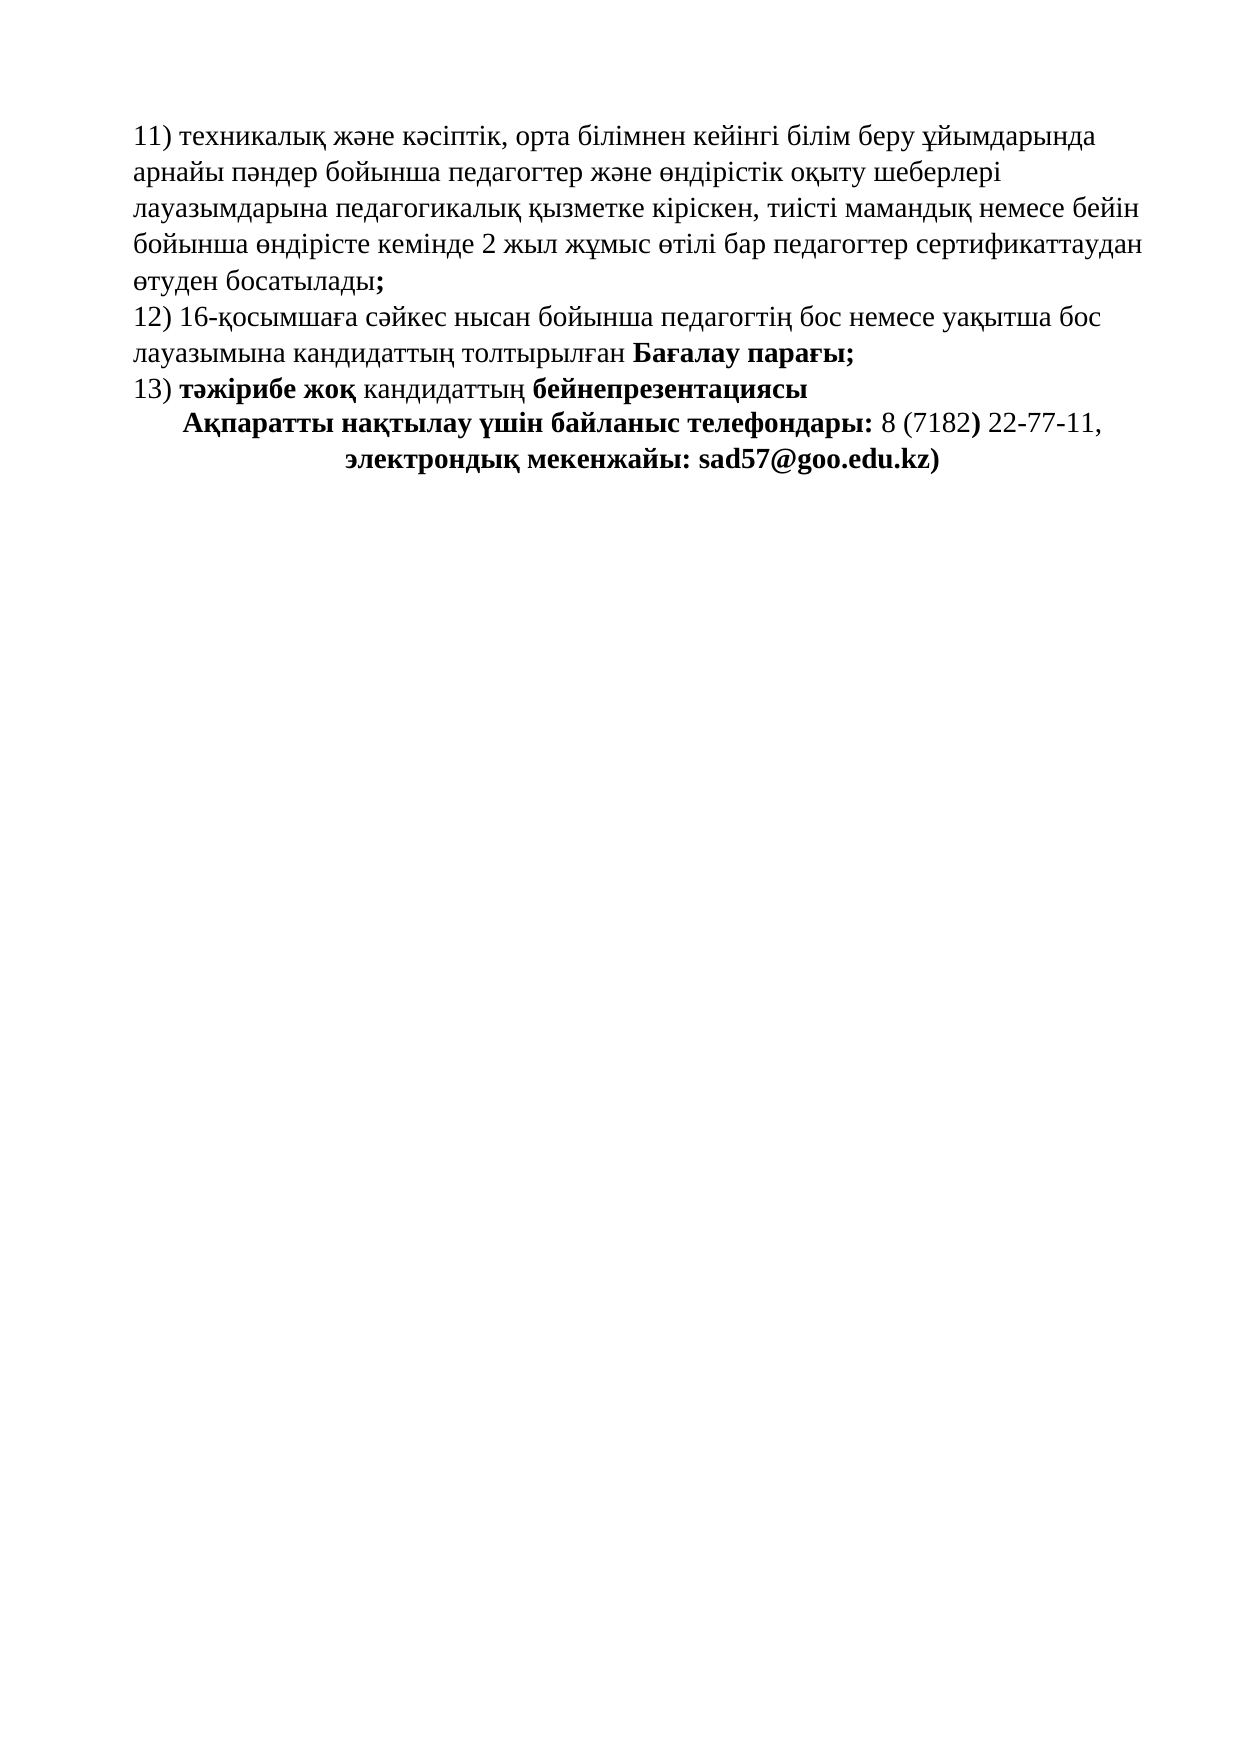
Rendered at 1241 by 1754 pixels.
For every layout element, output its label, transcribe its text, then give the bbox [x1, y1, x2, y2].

text 13) тәжірибе жоқ кандидаттың бейнепрезентациясы [133, 371, 1152, 405]
text 11) техникалық және кәсіптік, орта білімнен кейінгі білім беру ұйымдарында арнайы пәндер бойынша педагогтер және өндірістік оқыту шеберлері лауазымдарына педагогикалық қызметке кіріскен, тиісті мамандық немесе бейін бойынша өндірісте кемінде 2 жыл жұмыс өтілі бар педагогтер сертификаттаудан өтуден босатылады; [133, 118, 1152, 296]
text Ақпаратты нақтылау үшін байланыс телефондары: 8 (7182) 22-77-11, электрондық мекенжайы: sad57@goo.edu.kz) [133, 405, 1152, 474]
text 12) 16-қосымшаға сәйкес нысан бойынша педагогтің бос немесе уақытша бос лауазымына кандидаттың толтырылған Бағалау парағы; [133, 299, 1152, 368]
